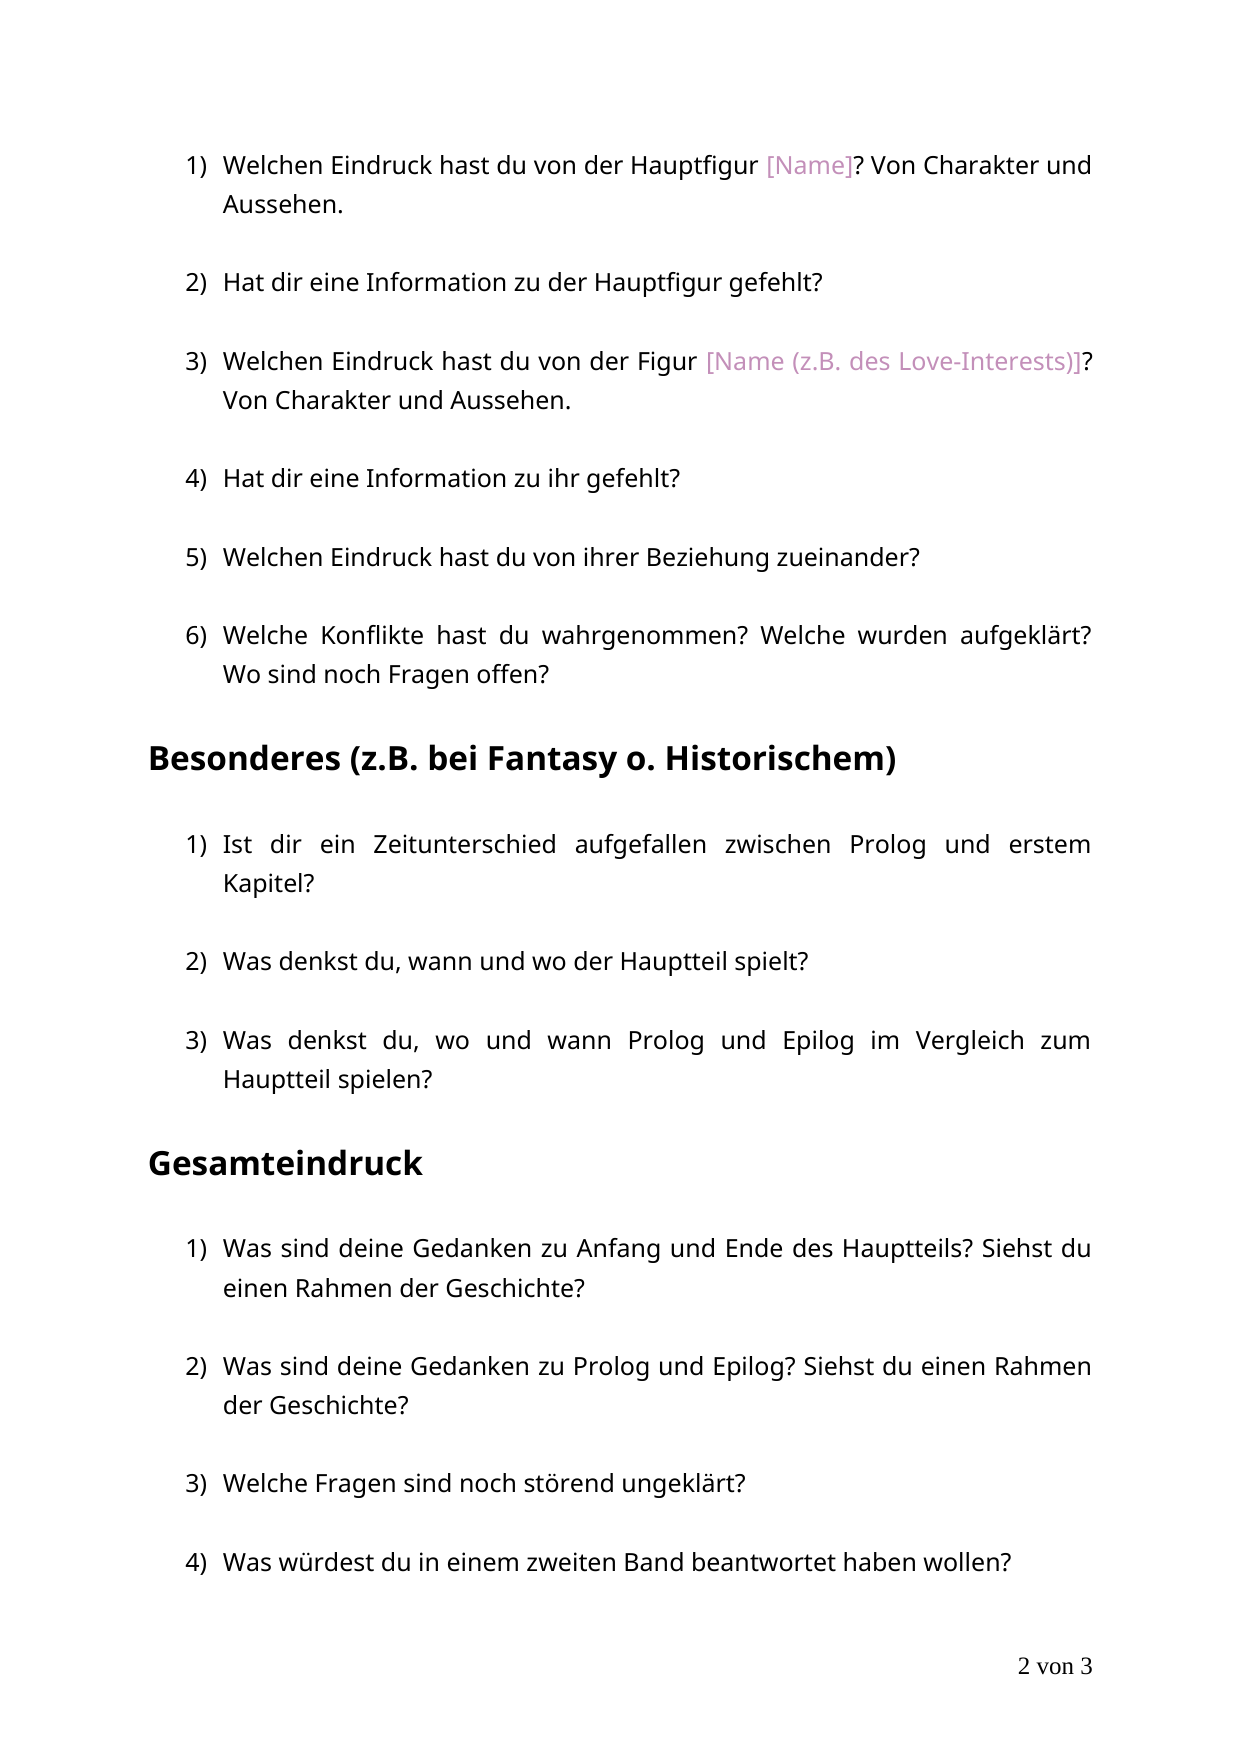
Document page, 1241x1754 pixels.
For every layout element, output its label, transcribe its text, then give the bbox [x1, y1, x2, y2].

list Welchen Eindruck hast du von der Hauptfigur [Name]? Von Charakter und Aussehen. [185, 148, 1093, 221]
list Was würdest du in einem zweiten Band beantwortet haben wollen? [185, 1544, 1093, 1578]
list Was denkst du, wo und wann Prolog und Epilog im Vergleich zum Hauptteil spielen? [185, 1022, 1093, 1096]
list Hat dir eine Information zu ihr gefehlt? [185, 461, 1093, 495]
list Was sind deine Gedanken zu Prolog und Epilog? Siehst du einen Rahmen der Geschichte? [185, 1349, 1093, 1422]
list Was sind deine Gedanken zu Anfang und Ende des Hauptteils? Siehst du einen Rahmen der Geschichte? [185, 1231, 1093, 1304]
list Welche Konflikte hast du wahrgenommen? Welche wurden aufgeklärt? Wo sind noch Fragen offen? [185, 618, 1093, 691]
subtitle Besonderes (z.B. bei Fantasy o. Historischem) [148, 735, 1093, 781]
list Welchen Eindruck hast du von der Figur [Name (z.B. des Love-Interests)]? Von Charakter und Aussehen. [185, 343, 1093, 417]
list Welchen Eindruck hast du von ihrer Beziehung zueinander? [185, 539, 1093, 573]
list Was denkst du, wann und wo der Hauptteil spielt? [185, 944, 1093, 978]
list Ist dir ein Zeitunterschied aufgefallen zwischen Prolog und erstem Kapitel? [185, 826, 1093, 900]
list Hat dir eine Information zu der Hauptfigur gefehlt? [185, 265, 1093, 299]
list Welche Fragen sind noch störend ungeklärt? [185, 1466, 1093, 1500]
subtitle Gesamteindruck [148, 1140, 1093, 1185]
